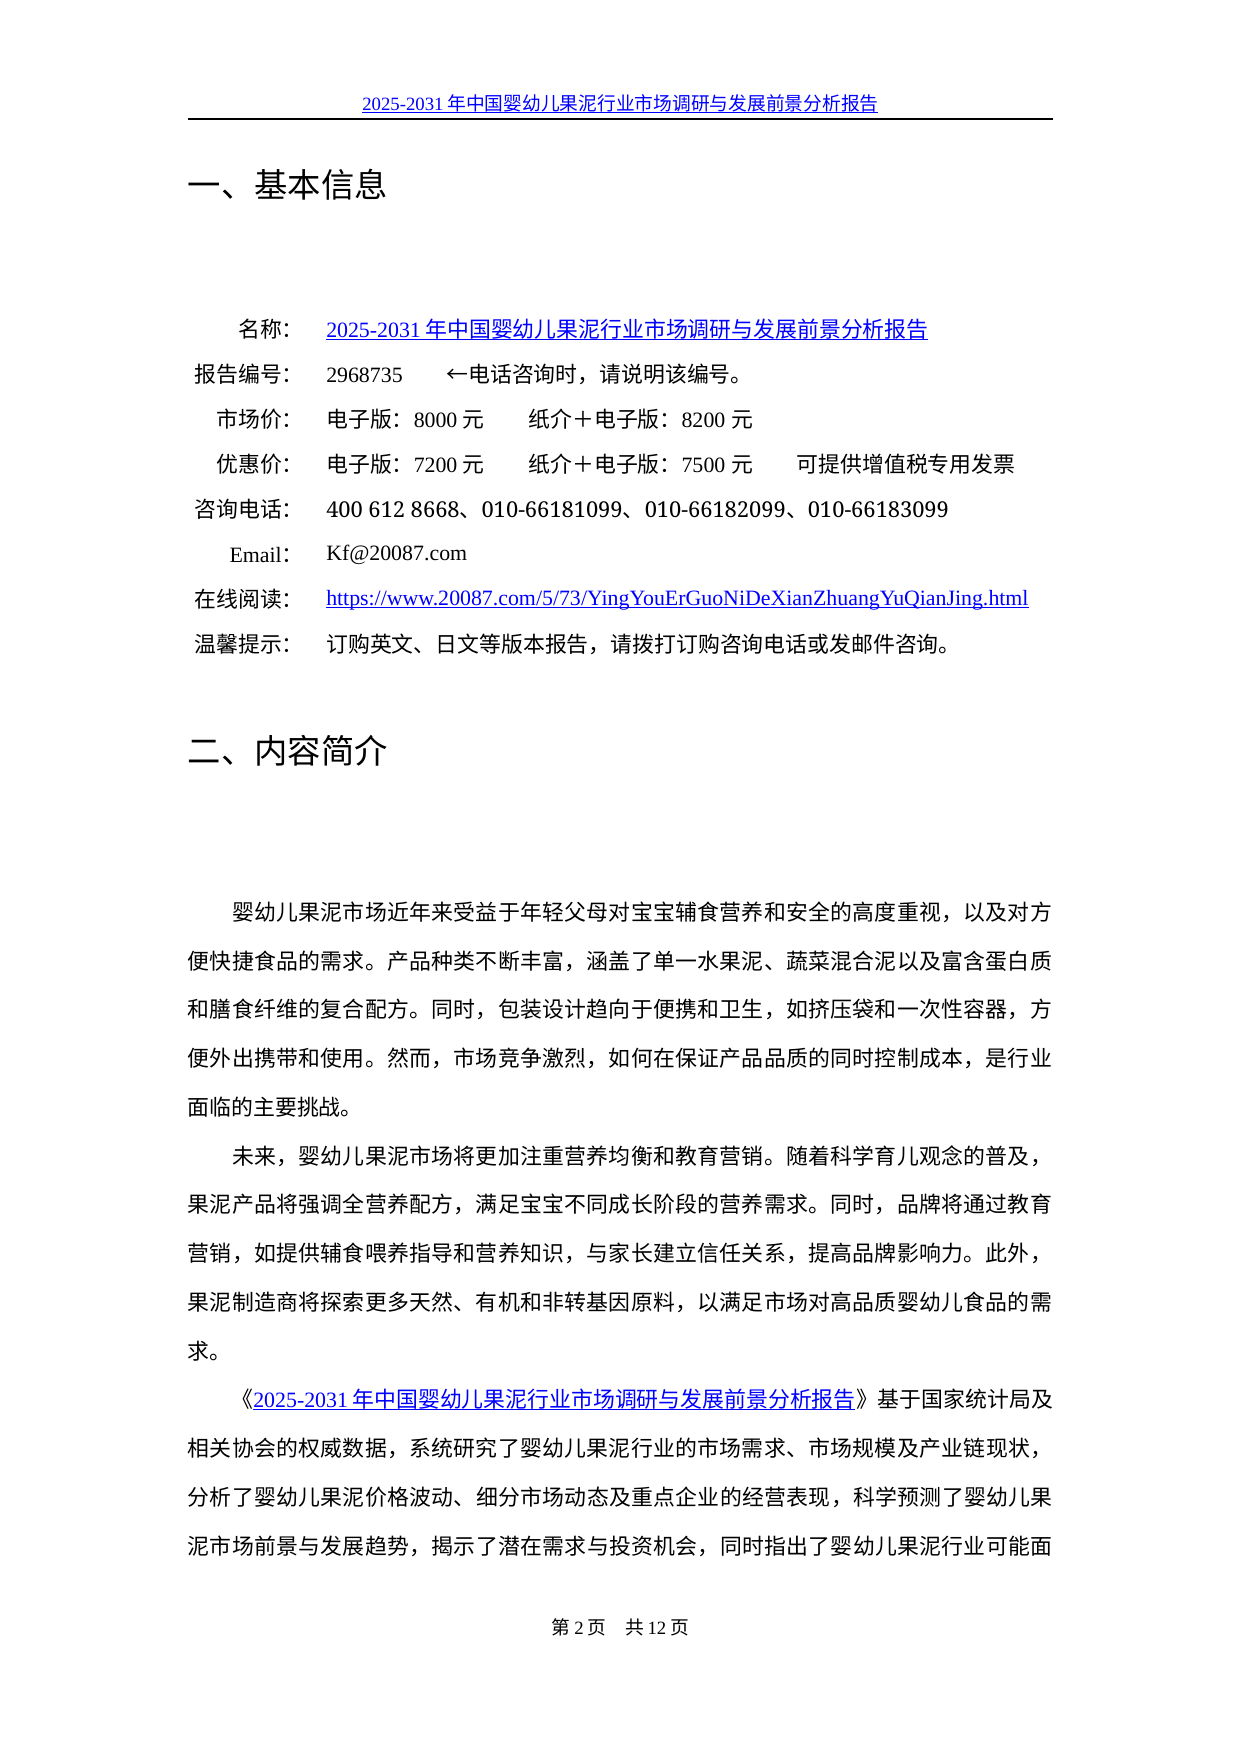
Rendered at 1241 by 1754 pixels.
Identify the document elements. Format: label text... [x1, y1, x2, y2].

table_cell [315, 582, 1073, 627]
table_header 2025-2031年中国婴幼儿果泥行业市场调研与发展前景分析报告 [315, 312, 1073, 357]
table_cell 市场价： [167, 402, 315, 447]
table_cell 报告编号： [167, 357, 315, 402]
table_header 名称： [167, 312, 315, 357]
title 一、基本信息 [187, 150, 1053, 215]
table_cell 400 612 8668、010-66181099、010-66182099、010-66183099 [315, 492, 1073, 537]
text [187, 894, 1053, 1561]
table_cell Email： [167, 537, 315, 582]
table_cell 电子版：7200 元 纸介＋电子版：7500 元 可提供增值税专用发票 [315, 447, 1073, 492]
table_cell 优惠价： [167, 447, 315, 492]
table_cell 订购英文、日文等版本报告，请拨打订购咨询电话或发邮件咨询。 [315, 627, 1073, 672]
table_cell Kf@20087.com [315, 537, 1073, 582]
table_cell 温馨提示： [167, 627, 315, 672]
table_cell 2968735 ←电话咨询时，请说明该编号。 [315, 357, 1073, 402]
table_cell 咨询电话： [167, 492, 315, 537]
table_cell 电子版：8000 元 纸介＋电子版：8200 元 [315, 402, 1073, 447]
title 二、内容简介 [187, 717, 1053, 782]
table_cell 在线阅读： [167, 582, 315, 627]
